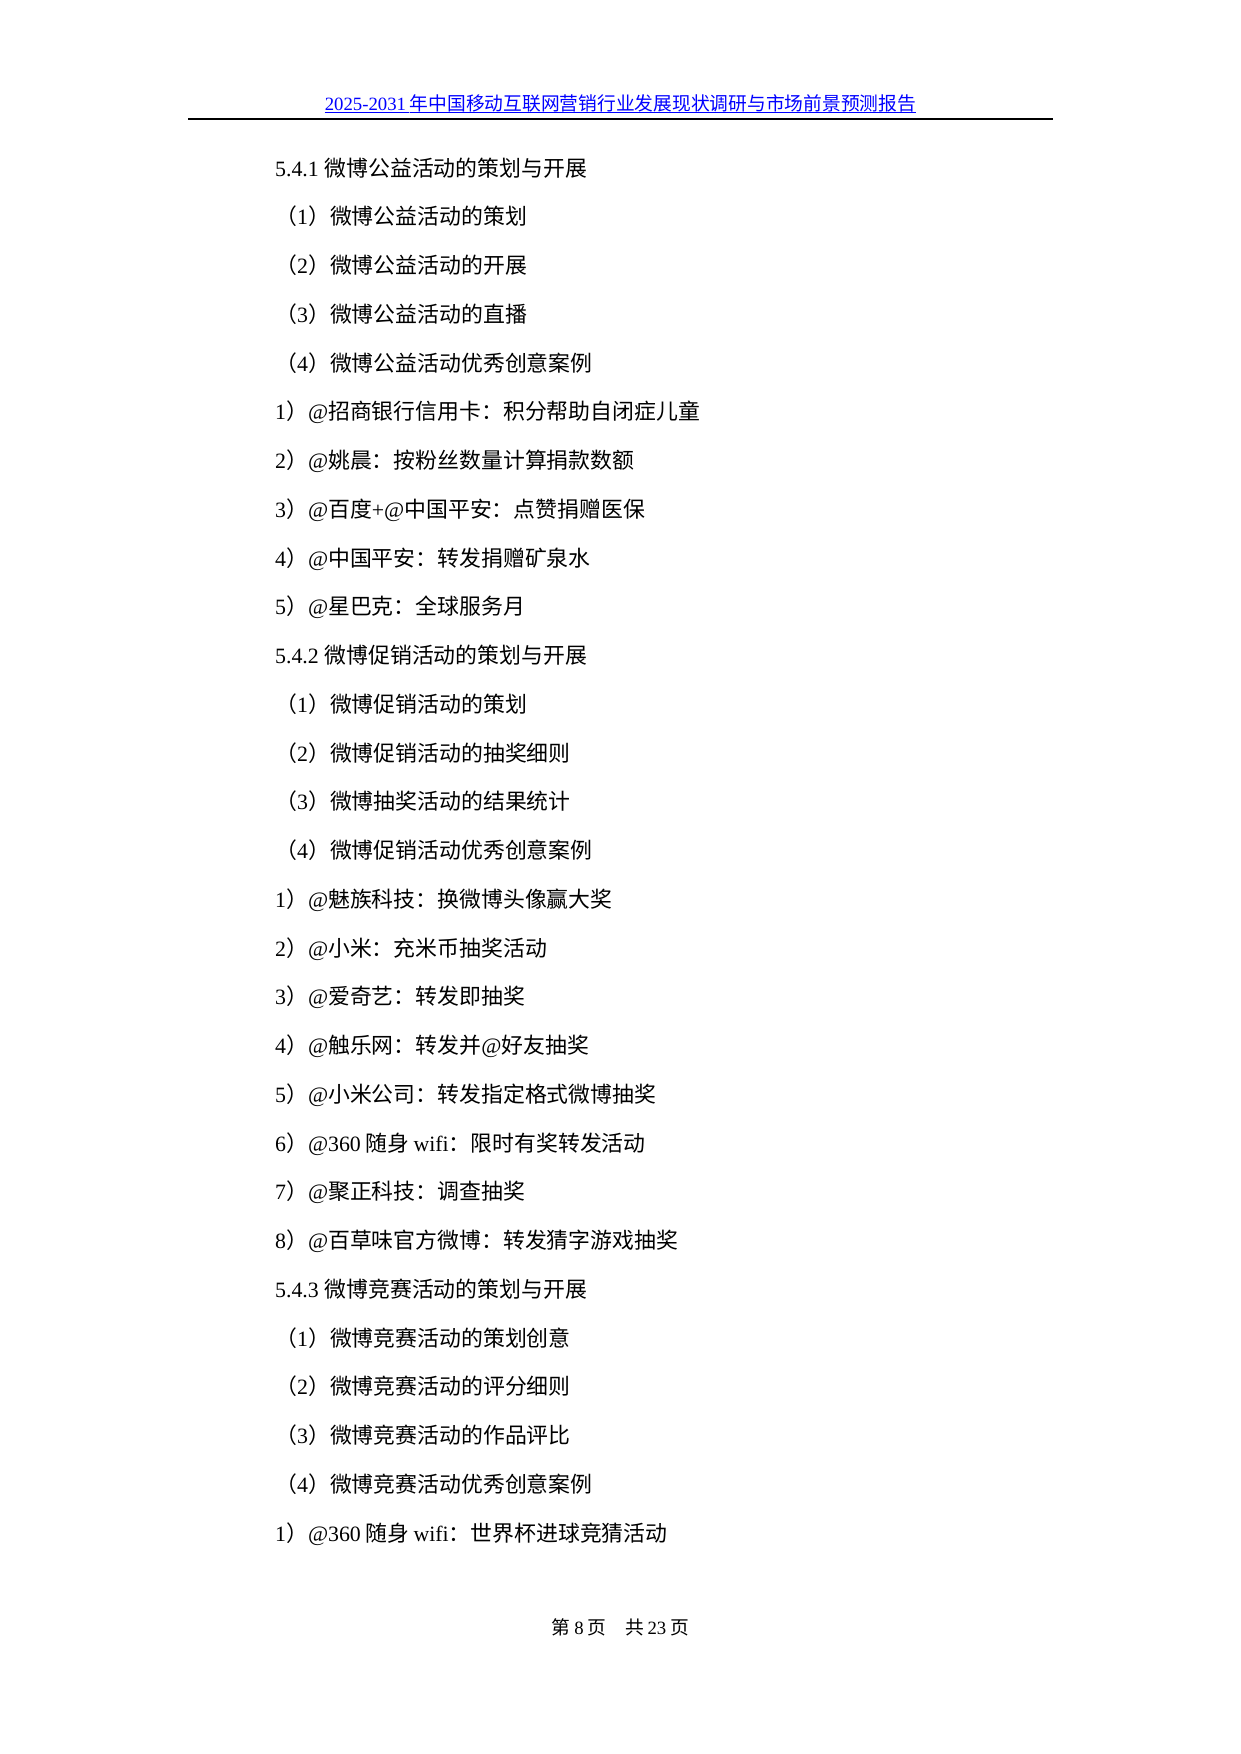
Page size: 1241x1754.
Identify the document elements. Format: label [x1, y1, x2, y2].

text [187, 150, 1053, 1548]
